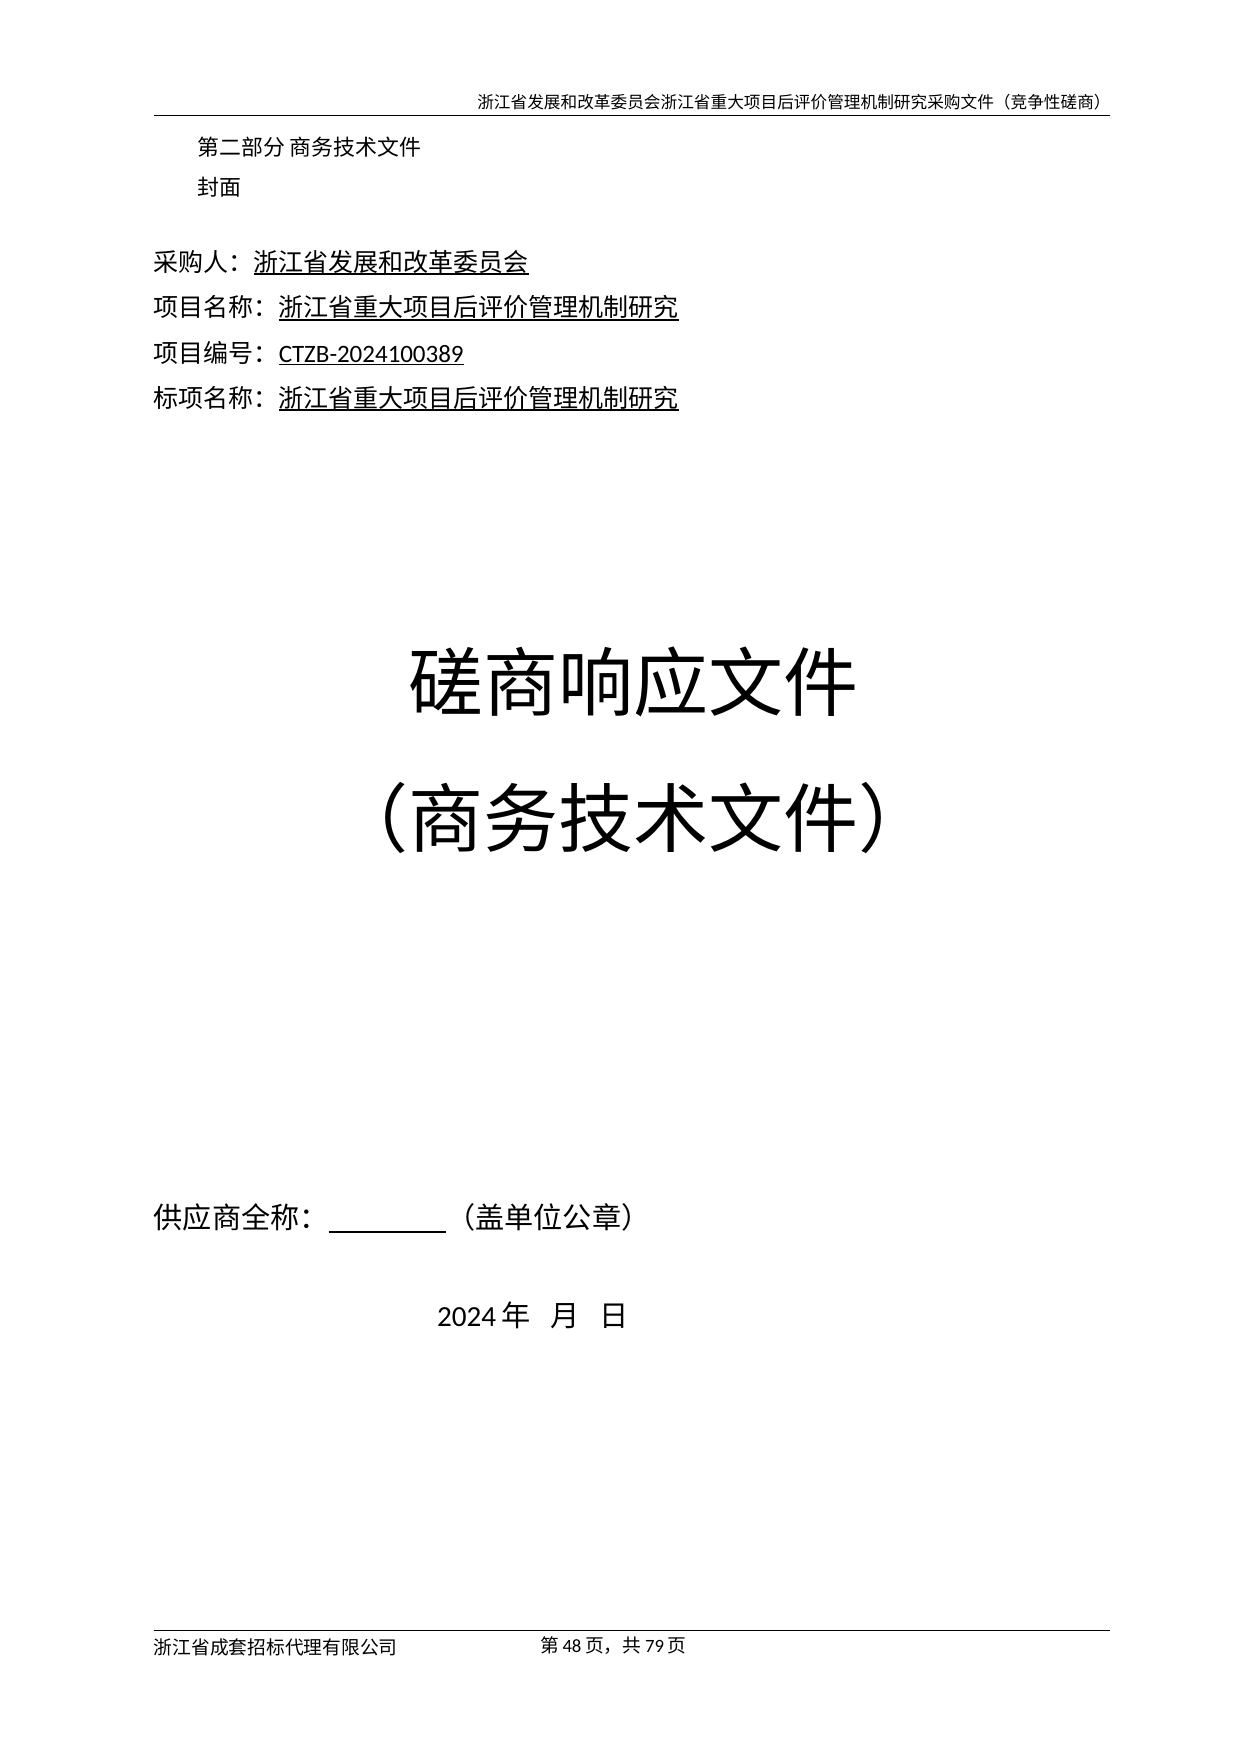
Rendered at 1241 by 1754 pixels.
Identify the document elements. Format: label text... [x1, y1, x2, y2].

subtitle 第二部分 商务技术文件 [153, 130, 1110, 162]
text 项目编号：CTZB-2024100389 [153, 333, 1112, 369]
text 项目名称：浙江省重大项目后评价管理机制研究 [153, 288, 1112, 324]
text 标项名称：浙江省重大项目后评价管理机制研究 [153, 378, 1112, 414]
subtitle 封面 [153, 169, 1110, 201]
text （商务技术文件） [153, 759, 1112, 868]
text 供应商全称： （盖单位公章） [153, 1195, 1110, 1237]
text 磋商响应文件 [153, 624, 1112, 732]
text 采购人：浙江省发展和改革委员会 [153, 242, 1112, 279]
text 2024年 月 日 [380, 1292, 1110, 1335]
